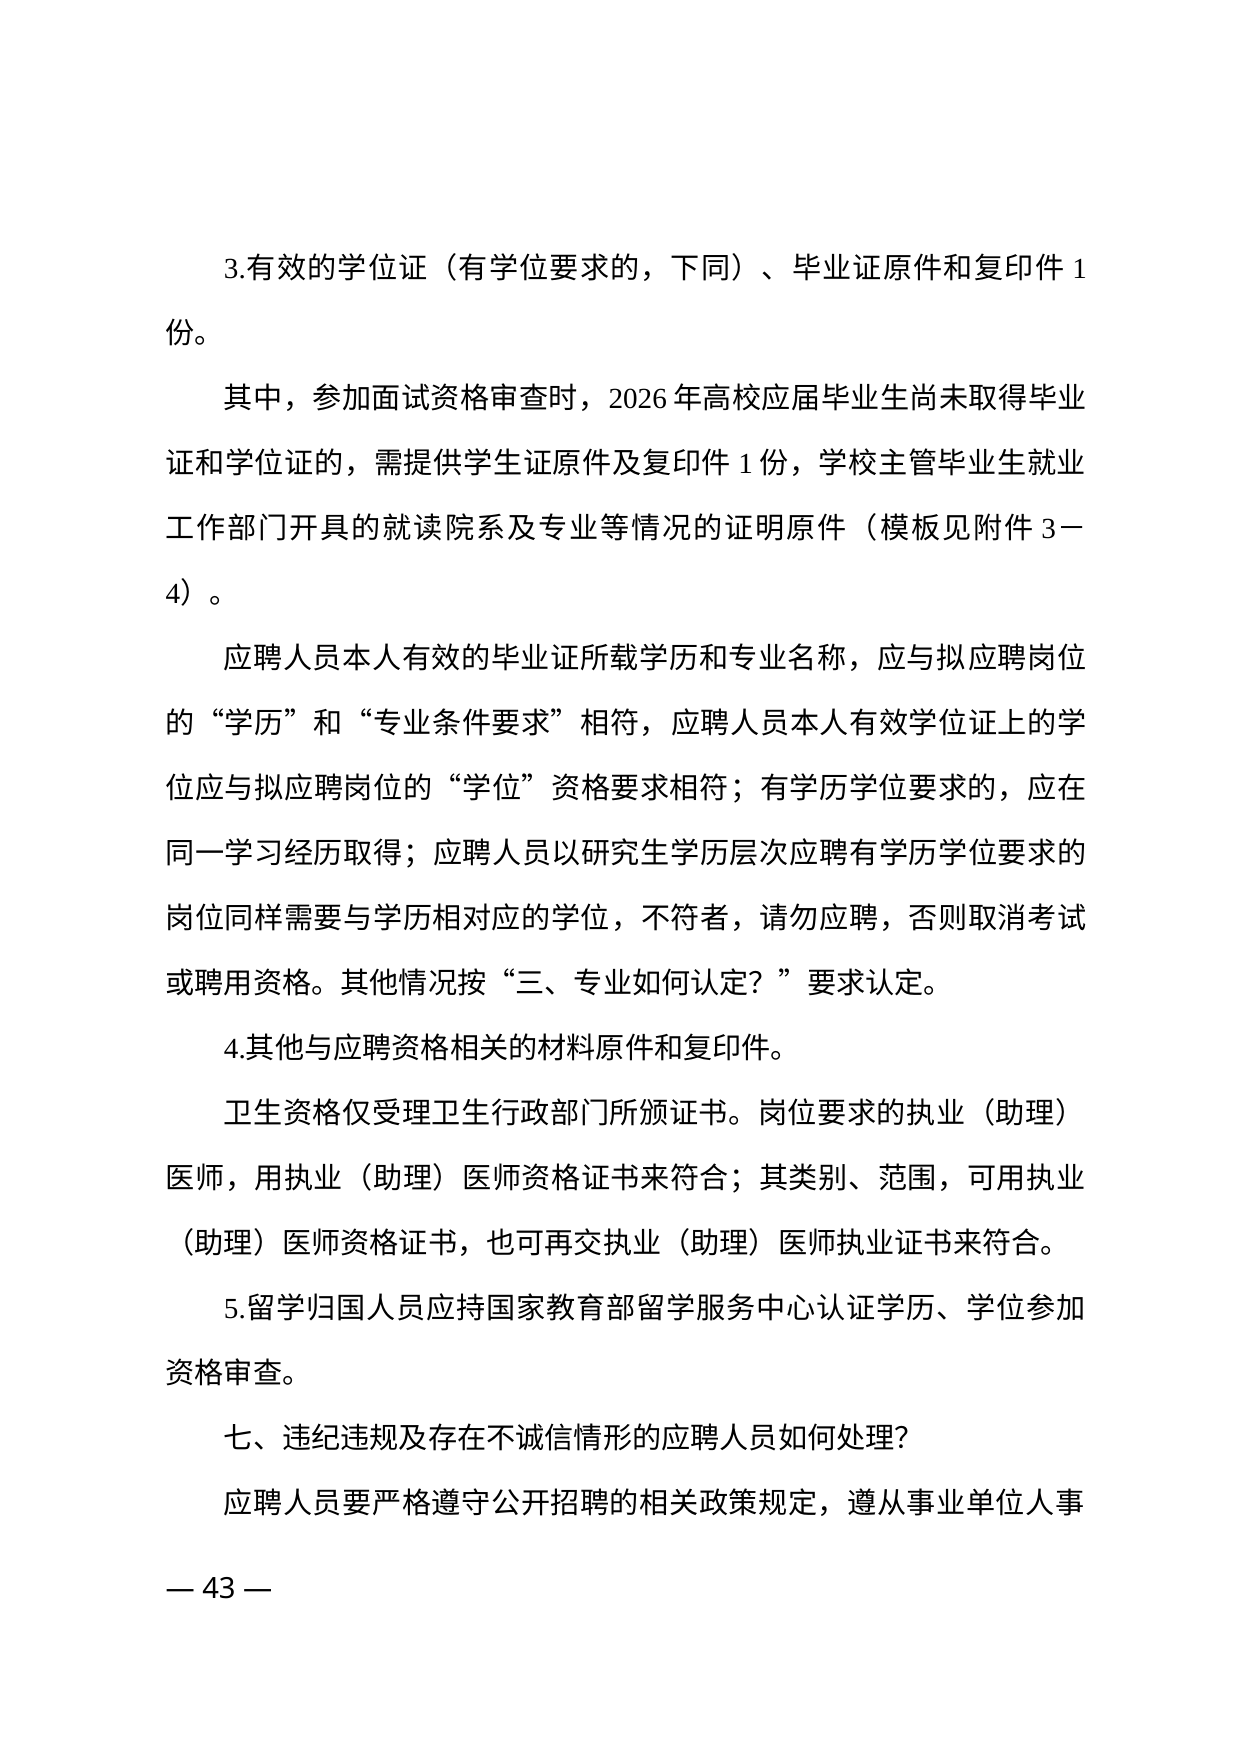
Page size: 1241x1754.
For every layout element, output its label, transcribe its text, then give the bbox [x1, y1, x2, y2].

text 其中，参加面试资格审查时，2026年高校应届毕业生尚未取得毕业证和学位证的，需提供学生证原件及复印件1份，学校主管毕业生就业工作部门开具的就读院系及专业等情况的证明原件（模板见附件3－4）。 [165, 363, 1087, 623]
text 3.有效的学位证（有学位要求的，下同）、毕业证原件和复印件1份。 [165, 233, 1087, 363]
text 4.其他与应聘资格相关的材料原件和复印件。 [165, 1013, 1087, 1078]
text 5.留学归国人员应持国家教育部留学服务中心认证学历、学位参加资格审查。 [165, 1273, 1087, 1403]
text 应聘人员本人有效的毕业证所载学历和专业名称，应与拟应聘岗位的“学历”和“专业条件要求”相符，应聘人员本人有效学位证上的学位应与拟应聘岗位的“学位”资格要求相符；有学历学位要求的，应在同一学习经历取得；应聘人员以研究生学历层次应聘有学历学位要求的岗位同样需要与学历相对应的学位，不符者，请勿应聘，否则取消考试或聘用资格。其他情况按“三、专业如何认定？”要求认定。 [165, 623, 1087, 1013]
text 七、违纪违规及存在不诚信情形的应聘人员如何处理？ [165, 1403, 1087, 1468]
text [165, 1468, 1087, 1533]
text 卫生资格仅受理卫生行政部门所颁证书。岗位要求的执业（助理）医师，用执业（助理）医师资格证书来符合；其类别、范围，可用执业（助理）医师资格证书，也可再交执业（助理）医师执业证书来符合。 [165, 1078, 1087, 1273]
